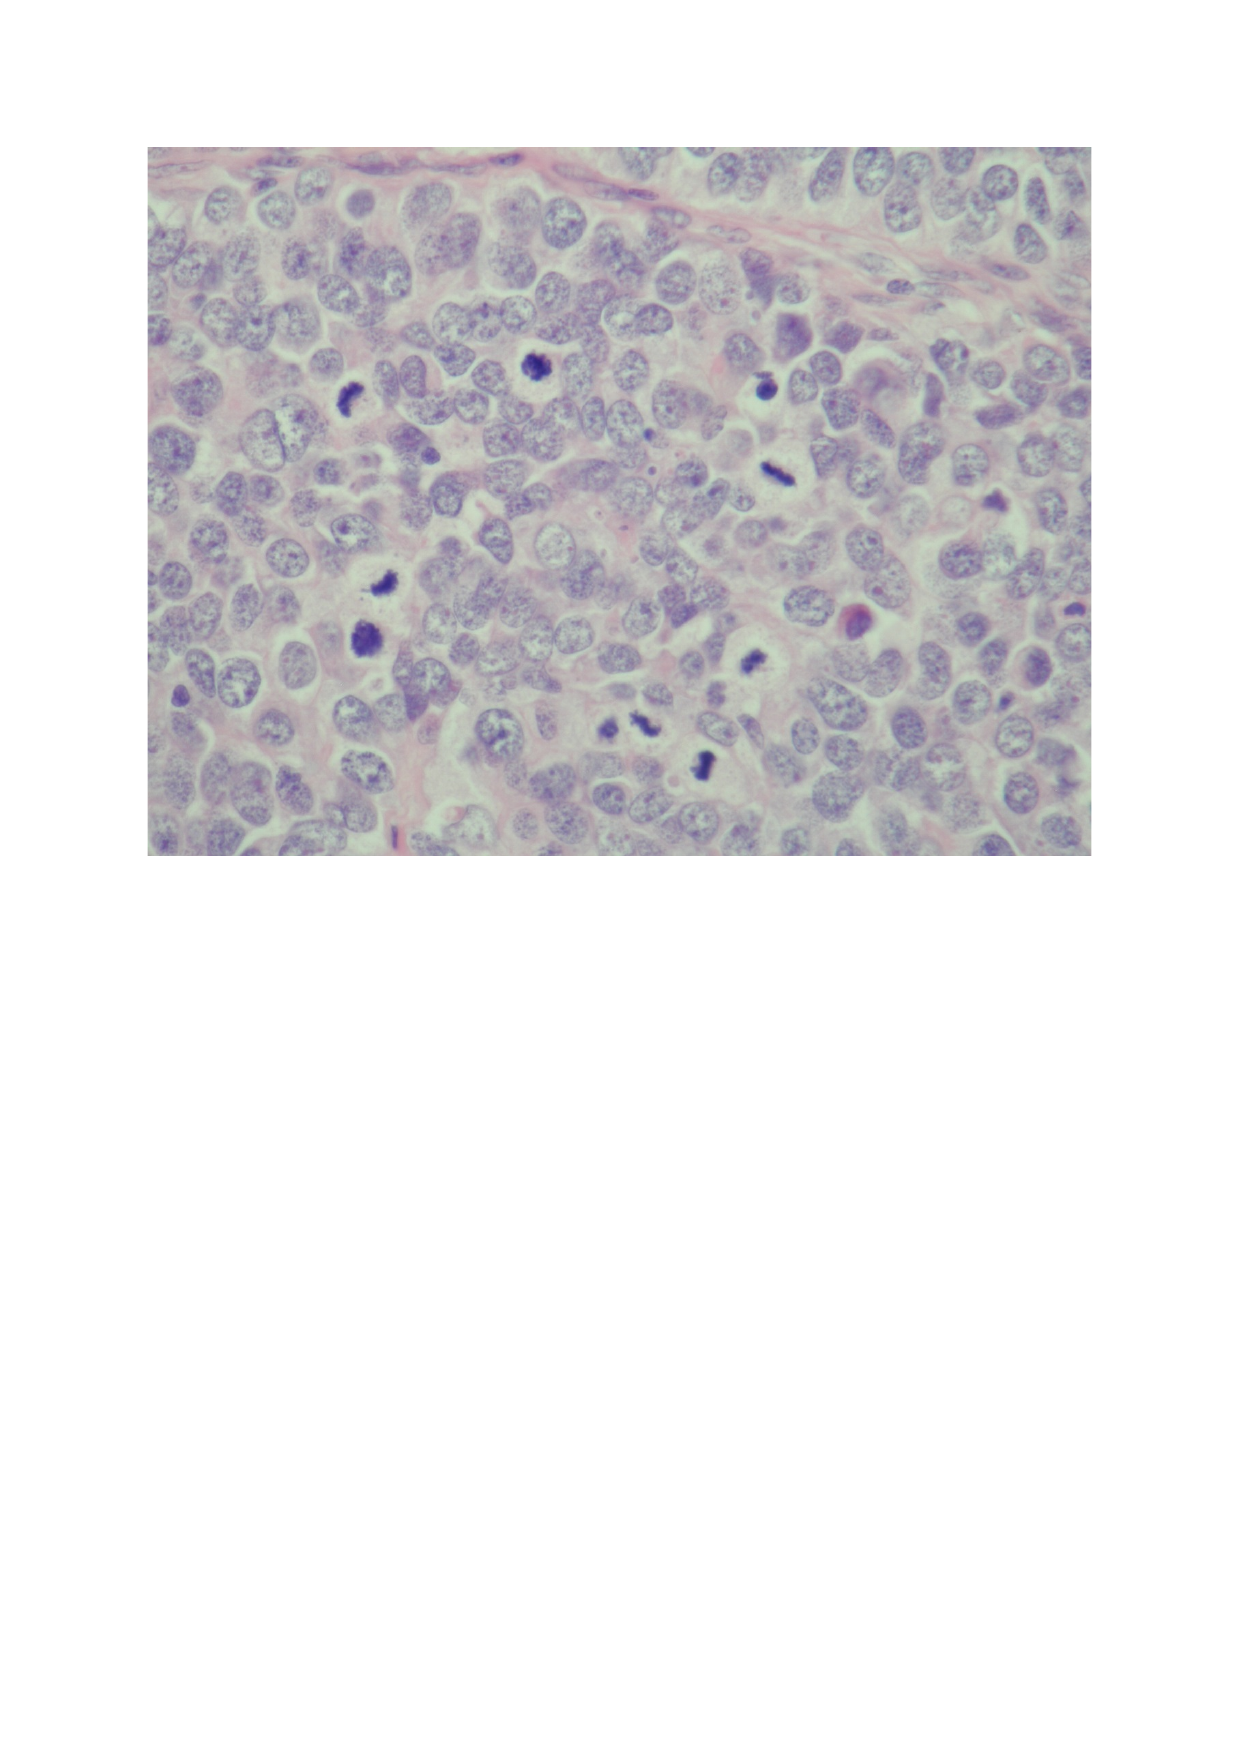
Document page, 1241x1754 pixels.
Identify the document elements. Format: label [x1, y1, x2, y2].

picture [147, 147, 1092, 856]
